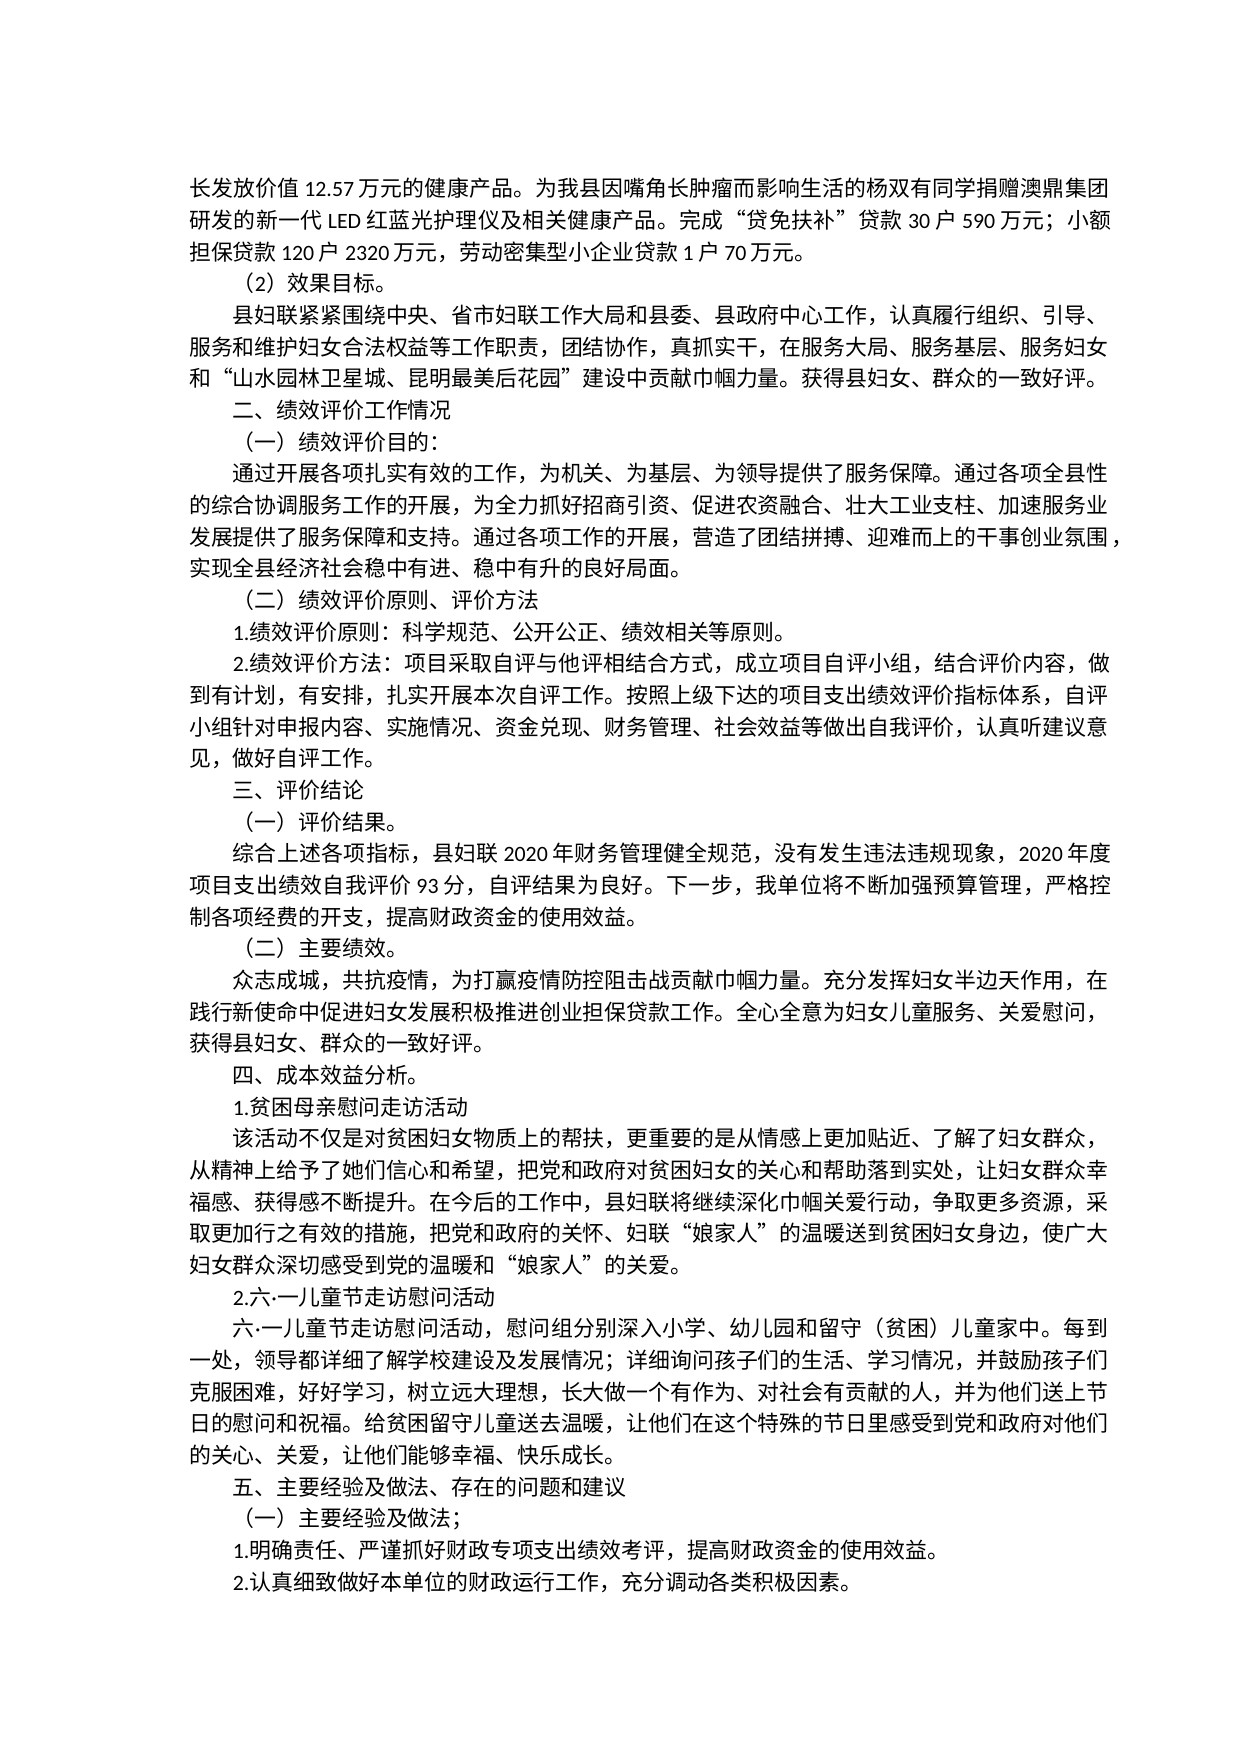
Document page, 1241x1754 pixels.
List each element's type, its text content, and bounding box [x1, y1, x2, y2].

text （二）主要绩效。 [189, 931, 1111, 963]
text 县妇联紧紧围绕中央、省市妇联工作大局和县委、县政府中心工作，认真履行组织、引导、服务和维护妇女合法权益等工作职责，团结协作，真抓实干，在服务大局、服务基层、服务妇女和“山水园林卫星城、昆明最美后花园”建设中贡献巾帼力量。获得县妇女、群众的一致好评。 [189, 298, 1111, 393]
text 2.认真细致做好本单位的财政运行工作，充分调动各类积极因素。 [189, 1564, 1111, 1596]
text 该活动不仅是对贫困妇女物质上的帮扶，更重要的是从情感上更加贴近、了解了妇女群众，从精神上给予了她们信心和希望，把党和政府对贫困妇女的关心和帮助落到实处，让妇女群众幸福感、获得感不断提升。在今后的工作中，县妇联将继续深化巾帼关爱行动，争取更多资源，采取更加行之有效的措施，把党和政府的关怀、妇联“娘家人”的温暖送到贫困妇女身边，使广大妇女群众深切感受到党的温暖和“娘家人”的关爱。 [189, 1121, 1111, 1279]
text （二）绩效评价原则、评价方法 [189, 583, 1111, 614]
text 五、主要经验及做法、存在的问题和建议 [189, 1469, 1111, 1501]
text 2.绩效评价方法：项目采取自评与他评相结合方式，成立项目自评小组，结合评价内容，做到有计划，有安排，扎实开展本次自评工作。按照上级下达的项目支出绩效评价指标体系，自评小组针对申报内容、实施情况、资金兑现、财务管理、社会效益等做出自我评价，认真听建议意见，做好自评工作。 [189, 646, 1111, 773]
text （一）主要经验及做法； [189, 1501, 1111, 1533]
text （一）评价结果。 [189, 804, 1111, 836]
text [189, 171, 1111, 266]
text 众志成城，共抗疫情，为打赢疫情防控阻击战贡献巾帼力量。充分发挥妇女半边天作用，在践行新使命中促进妇女发展积极推进创业担保贷款工作。全心全意为妇女儿童服务、关爱慰问，获得县妇女、群众的一致好评。 [189, 963, 1111, 1058]
text 综合上述各项指标，县妇联2020年财务管理健全规范，没有发生违法违规现象，2020年度项目支出绩效自我评价93分，自评结果为良好。下一步，我单位将不断加强预算管理，严格控制各项经费的开支，提高财政资金的使用效益。 [189, 836, 1111, 931]
text 二、绩效评价工作情况 [189, 393, 1111, 424]
text 1.贫困母亲慰问走访活动 [189, 1089, 1111, 1121]
text 六·一儿童节走访慰问活动，慰问组分别深入小学、幼儿园和留守（贫困）儿童家中。每到一处，领导都详细了解学校建设及发展情况；详细询问孩子们的生活、学习情况，并鼓励孩子们克服困难，好好学习，树立远大理想，长大做一个有作为、对社会有贡献的人，并为他们送上节日的慰问和祝福。给贫困留守儿童送去温暖，让他们在这个特殊的节日里感受到党和政府对他们的关心、关爱，让他们能够幸福、快乐成长。 [189, 1311, 1111, 1469]
text 通过开展各项扎实有效的工作，为机关、为基层、为领导提供了服务保障。通过各项全县性的综合协调服务工作的开展，为全力抓好招商引资、促进农资融合、壮大工业支柱、加速服务业发展提供了服务保障和支持。通过各项工作的开展，营造了团结拼搏、迎难而上的干事创业氛围，实现全县经济社会稳中有进、稳中有升的良好局面。 [189, 456, 1111, 583]
text 1.明确责任、严谨抓好财政专项支出绩效考评，提高财政资金的使用效益。 [189, 1533, 1111, 1564]
text 1.绩效评价原则：科学规范、公开公正、绩效相关等原则。 [189, 614, 1111, 646]
text 2.六·一儿童节走访慰问活动 [189, 1279, 1111, 1311]
text 三、评价结论 [189, 773, 1111, 804]
text 四、成本效益分析。 [189, 1058, 1111, 1089]
text （一）绩效评价目的： [189, 424, 1111, 456]
text （2）效果目标。 [189, 266, 1111, 298]
